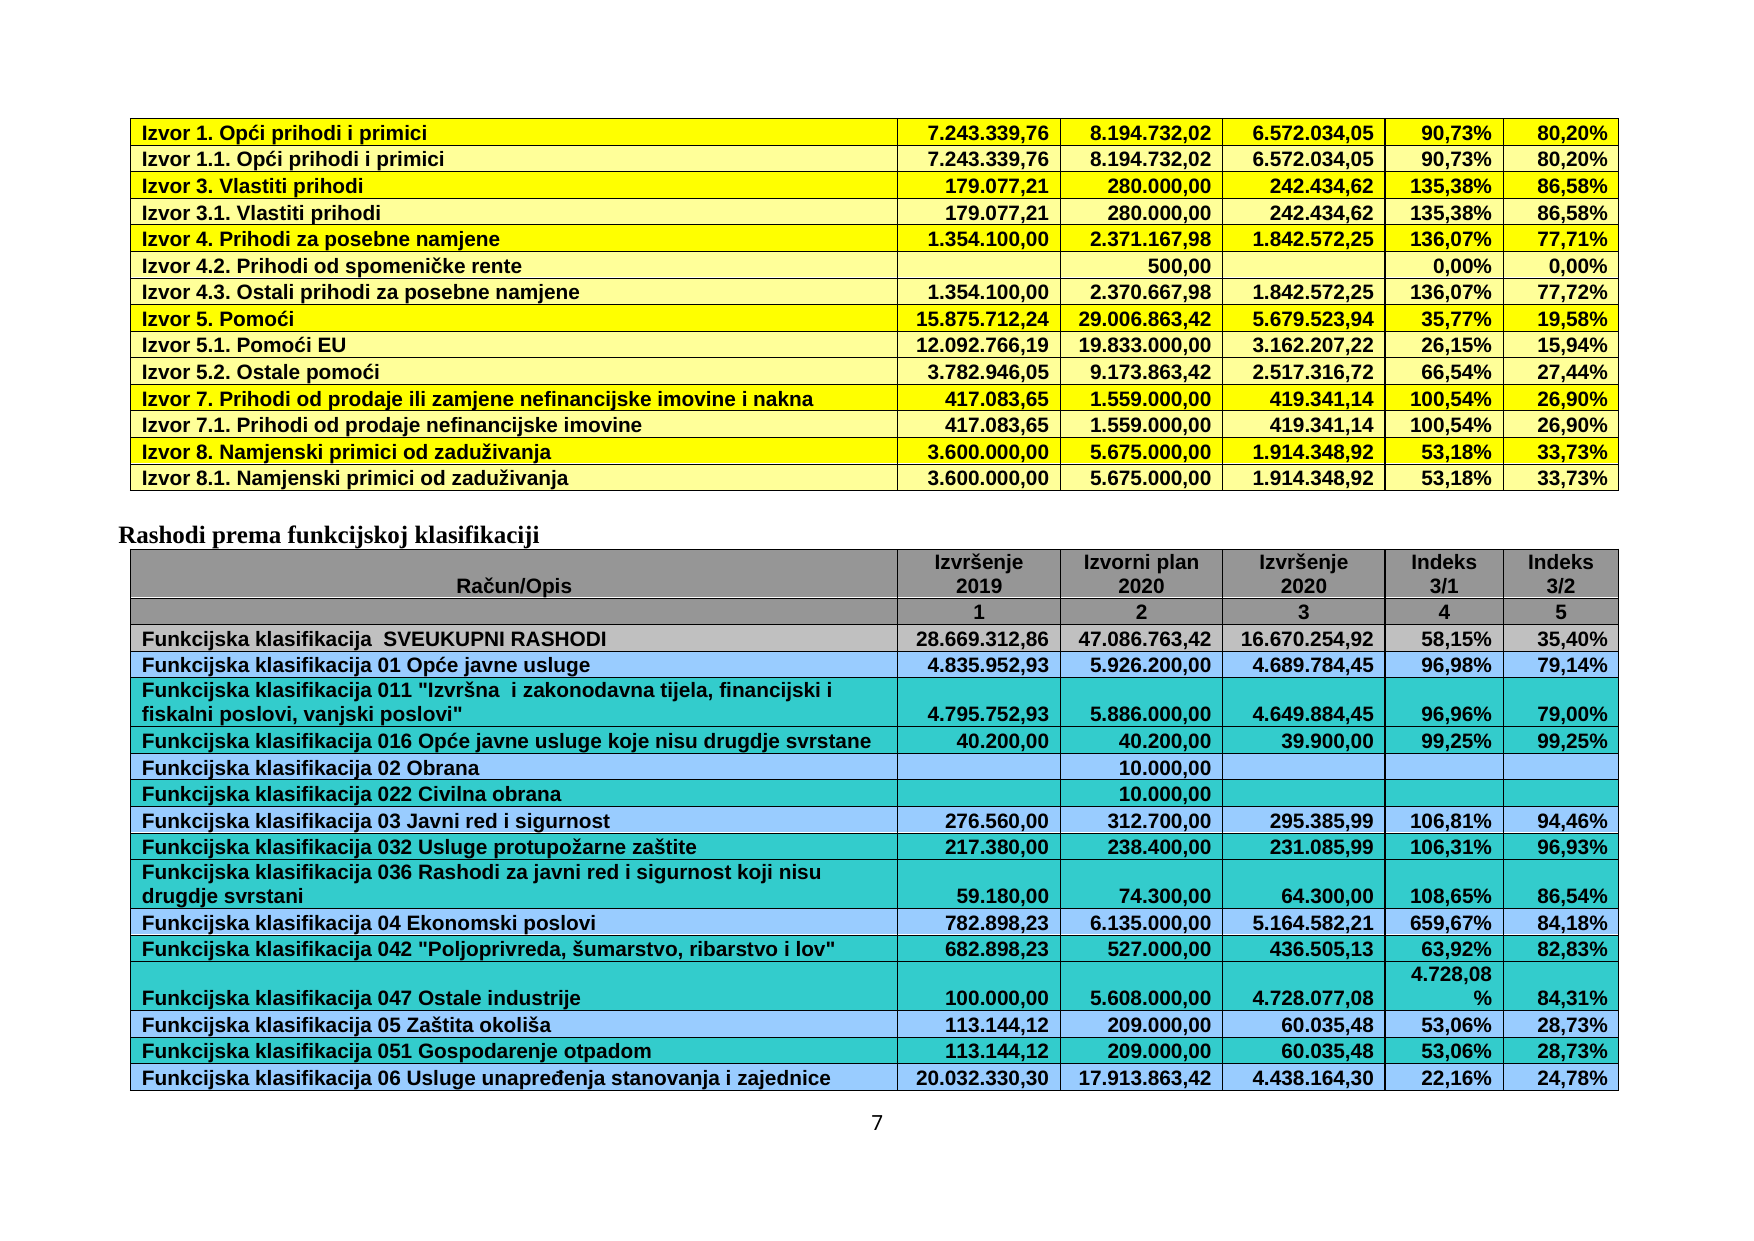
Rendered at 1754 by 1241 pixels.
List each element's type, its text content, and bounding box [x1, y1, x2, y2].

table_cell 28,73% [1504, 1011, 1618, 1037]
table_cell 3.600.000,00 [898, 465, 1060, 490]
table_cell 2 [1061, 599, 1222, 624]
table_cell 4.438.164,30 [1223, 1064, 1384, 1090]
table_cell 106,31% [1386, 834, 1503, 859]
table_cell Izvor 4. Prihodi za posebne namjene [131, 225, 897, 251]
table_cell 24,78% [1504, 1064, 1618, 1090]
table_cell 4.835.952,93 [898, 652, 1060, 677]
table_cell 1.842.572,25 [1223, 279, 1384, 304]
table_cell 10.000,00 [1061, 754, 1222, 779]
table_cell 33,73% [1504, 465, 1618, 490]
table_cell 47.086.763,42 [1061, 625, 1222, 651]
table_cell 86,58% [1504, 199, 1618, 224]
table_cell 4 [1386, 599, 1503, 624]
table_cell 5.886.000,00 [1061, 678, 1222, 726]
table_cell 0,00% [1386, 252, 1503, 277]
table_cell 527.000,00 [1061, 936, 1222, 961]
table_cell Funkcijska klasifikacija 05 Zaštita okoliša [131, 1011, 897, 1037]
table_cell 3 [1223, 599, 1384, 624]
table_cell 28.669.312,86 [898, 625, 1060, 651]
table_cell 90,73% [1386, 146, 1503, 171]
table_cell 1.354.100,00 [898, 279, 1060, 304]
table_cell [898, 252, 1060, 277]
table_cell 5.675.000,00 [1061, 438, 1222, 463]
table_cell Funkcijska klasifikacija 03 Javni red i sigurnost [131, 807, 897, 832]
table_cell 39.900,00 [1223, 727, 1384, 753]
table_cell 6.572.034,05 [1223, 119, 1384, 145]
table_cell [1504, 754, 1618, 779]
table_cell 15,94% [1504, 332, 1618, 357]
table_cell 2.370.667,98 [1061, 279, 1222, 304]
table_cell 26,90% [1504, 385, 1618, 410]
table_cell 135,38% [1386, 199, 1503, 224]
table_cell 53,18% [1386, 438, 1503, 463]
table_cell 6.572.034,05 [1223, 146, 1384, 171]
table_cell 659,67% [1386, 909, 1503, 934]
table_cell 99,25% [1386, 727, 1503, 753]
table_cell Izvor 7. Prihodi od prodaje ili zamjene nefinancijske imovine i nakna [131, 385, 897, 410]
text Rashodi prema funkcijskoj klasifikaciji [118, 520, 1636, 548]
table_cell 94,46% [1504, 807, 1618, 832]
table_cell 5 [1504, 599, 1618, 624]
table_cell 22,16% [1386, 1064, 1503, 1090]
table_cell 20.032.330,30 [898, 1064, 1060, 1090]
table_cell Funkcijska klasifikacija 04 Ekonomski poslovi [131, 909, 897, 934]
table_cell 1 [898, 599, 1060, 624]
table_cell 7.243.339,76 [898, 119, 1060, 145]
table_cell 280.000,00 [1061, 172, 1222, 198]
table_cell 35,77% [1386, 305, 1503, 331]
table_cell 3.600.000,00 [898, 438, 1060, 463]
table_cell 4.795.752,93 [898, 678, 1060, 726]
table_cell 179.077,21 [898, 172, 1060, 198]
table_cell 26,15% [1386, 332, 1503, 357]
table_cell 136,07% [1386, 279, 1503, 304]
table_cell 74.300,00 [1061, 860, 1222, 908]
table_cell 1.842.572,25 [1223, 225, 1384, 251]
table_cell 6.135.000,00 [1061, 909, 1222, 934]
table_cell 15.875.712,24 [898, 305, 1060, 331]
table_cell 419.341,14 [1223, 385, 1384, 410]
table_cell 5.164.582,21 [1223, 909, 1384, 934]
table_cell 12.092.766,19 [898, 332, 1060, 357]
table_cell 9.173.863,42 [1061, 358, 1222, 384]
table_cell 4.689.784,45 [1223, 652, 1384, 677]
table_cell 113.144,12 [898, 1038, 1060, 1063]
table_cell 60.035,48 [1223, 1038, 1384, 1063]
table_cell 58,15% [1386, 625, 1503, 651]
table_header Indeks 3/2 [1504, 550, 1618, 597]
table_cell 40.200,00 [1061, 727, 1222, 753]
table_cell Izvor 8.1. Namjenski primici od zaduživanja [131, 465, 897, 490]
table_cell 217.380,00 [898, 834, 1060, 859]
table_cell Funkcijska klasifikacija 036 Rashodi za javni red i sigurnost koji nisu drugdje svrstani [131, 860, 897, 908]
table_cell [1223, 780, 1384, 806]
table_cell Funkcijska klasifikacija 01 Opće javne usluge [131, 652, 897, 677]
table_cell 108,65% [1386, 860, 1503, 908]
table_cell Funkcijska klasifikacija 022 Civilna obrana [131, 780, 897, 806]
table_cell 5.608.000,00 [1061, 962, 1222, 1010]
table_cell Izvor 4.2. Prihodi od spomeničke rente [131, 252, 897, 277]
table_cell 2.371.167,98 [1061, 225, 1222, 251]
table_cell 29.006.863,42 [1061, 305, 1222, 331]
table_cell 312.700,00 [1061, 807, 1222, 832]
table_cell 106,81% [1386, 807, 1503, 832]
table_cell 8.194.732,02 [1061, 119, 1222, 145]
table_cell 53,06% [1386, 1011, 1503, 1037]
table_cell [1386, 780, 1503, 806]
table_cell Izvor 8. Namjenski primici od zaduživanja [131, 438, 897, 463]
table_cell 40.200,00 [898, 727, 1060, 753]
table_cell 179.077,21 [898, 199, 1060, 224]
table_cell 99,25% [1504, 727, 1618, 753]
table_cell Funkcijska klasifikacija 051 Gospodarenje otpadom [131, 1038, 897, 1063]
table_cell 1.354.100,00 [898, 225, 1060, 251]
table_cell 26,90% [1504, 411, 1618, 437]
table_header Račun/Opis [131, 550, 897, 597]
table_cell 19,58% [1504, 305, 1618, 331]
table_cell 77,71% [1504, 225, 1618, 251]
table_header Indeks 3/1 [1386, 550, 1503, 597]
table_cell 500,00 [1061, 252, 1222, 277]
table_cell 135,38% [1386, 172, 1503, 198]
table_cell 80,20% [1504, 146, 1618, 171]
table_cell Funkcijska klasifikacija 047 Ostale industrije [131, 962, 897, 1010]
table_cell [131, 599, 897, 624]
table_cell 209.000,00 [1061, 1038, 1222, 1063]
table_cell 59.180,00 [898, 860, 1060, 908]
table_cell 90,73% [1386, 119, 1503, 145]
table_cell Funkcijska klasifikacija SVEUKUPNI RASHODI [131, 625, 897, 651]
table_cell 2.517.316,72 [1223, 358, 1384, 384]
table_cell [1504, 780, 1618, 806]
table_cell 4.649.884,45 [1223, 678, 1384, 726]
table_cell 1.914.348,92 [1223, 465, 1384, 490]
table_cell 136,07% [1386, 225, 1503, 251]
table_cell 86,54% [1504, 860, 1618, 908]
table_cell 231.085,99 [1223, 834, 1384, 859]
table_cell Funkcijska klasifikacija 02 Obrana [131, 754, 897, 779]
table_cell Funkcijska klasifikacija 011 "Izvršna i zakonodavna tijela, financijski i fiskalni poslovi, vanjski poslovi" [131, 678, 897, 726]
table_cell 419.341,14 [1223, 411, 1384, 437]
table_cell 96,93% [1504, 834, 1618, 859]
table_cell 84,18% [1504, 909, 1618, 934]
table_cell 3.782.946,05 [898, 358, 1060, 384]
table_cell 100.000,00 [898, 962, 1060, 1010]
table_cell 33,73% [1504, 438, 1618, 463]
table_cell 66,54% [1386, 358, 1503, 384]
table_cell 4.728.077,08 [1223, 962, 1384, 1010]
table_cell 53,06% [1386, 1038, 1503, 1063]
table_cell 100,54% [1386, 385, 1503, 410]
table_cell 5.679.523,94 [1223, 305, 1384, 331]
table_cell 5.926.200,00 [1061, 652, 1222, 677]
table_cell 417.083,65 [898, 385, 1060, 410]
table_cell 79,00% [1504, 678, 1618, 726]
table_header Izvorni plan 2020 [1061, 550, 1222, 597]
table_cell 1.559.000,00 [1061, 411, 1222, 437]
table_cell Funkcijska klasifikacija 032 Usluge protupožarne zaštite [131, 834, 897, 859]
table_cell 209.000,00 [1061, 1011, 1222, 1037]
table_cell 64.300,00 [1223, 860, 1384, 908]
table_cell 276.560,00 [898, 807, 1060, 832]
table_cell 5.675.000,00 [1061, 465, 1222, 490]
table_cell 80,20% [1504, 119, 1618, 145]
table_cell 295.385,99 [1223, 807, 1384, 832]
table_cell 77,72% [1504, 279, 1618, 304]
table_cell 19.833.000,00 [1061, 332, 1222, 357]
table_cell Izvor 4.3. Ostali prihodi za posebne namjene [131, 279, 897, 304]
table_header Izvršenje 2019 [898, 550, 1060, 597]
table_cell 27,44% [1504, 358, 1618, 384]
table_cell Izvor 5. Pomoći [131, 305, 897, 331]
table_cell 84,31% [1504, 962, 1618, 1010]
table_cell 86,58% [1504, 172, 1618, 198]
table_cell [1386, 754, 1503, 779]
table_cell Funkcijska klasifikacija 06 Usluge unapređenja stanovanja i zajednice [131, 1064, 897, 1090]
table_cell 4.728,08% [1386, 962, 1503, 1010]
table_cell 79,14% [1504, 652, 1618, 677]
table_cell 96,98% [1386, 652, 1503, 677]
table_cell 682.898,23 [898, 936, 1060, 961]
table_cell 8.194.732,02 [1061, 146, 1222, 171]
table_cell 35,40% [1504, 625, 1618, 651]
table_cell 100,54% [1386, 411, 1503, 437]
table_cell 17.913.863,42 [1061, 1064, 1222, 1090]
table_cell [898, 780, 1060, 806]
table_cell Izvor 5.2. Ostale pomoći [131, 358, 897, 384]
table_cell 242.434,62 [1223, 199, 1384, 224]
table_cell 436.505,13 [1223, 936, 1384, 961]
table_cell Funkcijska klasifikacija 042 "Poljoprivreda, šumarstvo, ribarstvo i lov" [131, 936, 897, 961]
table_cell 28,73% [1504, 1038, 1618, 1063]
table_cell 96,96% [1386, 678, 1503, 726]
table_cell 782.898,23 [898, 909, 1060, 934]
table_cell [1223, 252, 1384, 277]
table_cell 0,00% [1504, 252, 1618, 277]
table_header Izvršenje 2020 [1223, 550, 1384, 597]
table_cell [1223, 754, 1384, 779]
table_cell 82,83% [1504, 936, 1618, 961]
table_cell Izvor 5.1. Pomoći EU [131, 332, 897, 357]
table_cell 3.162.207,22 [1223, 332, 1384, 357]
table_cell 7.243.339,76 [898, 146, 1060, 171]
table_cell Izvor 3. Vlastiti prihodi [131, 172, 897, 198]
table_cell 60.035,48 [1223, 1011, 1384, 1037]
table_cell 238.400,00 [1061, 834, 1222, 859]
table_cell 242.434,62 [1223, 172, 1384, 198]
table_cell 417.083,65 [898, 411, 1060, 437]
table_cell 63,92% [1386, 936, 1503, 961]
table_cell 113.144,12 [898, 1011, 1060, 1037]
table_cell 1.914.348,92 [1223, 438, 1384, 463]
table_cell 1.559.000,00 [1061, 385, 1222, 410]
table_cell 280.000,00 [1061, 199, 1222, 224]
table_cell Izvor 7.1. Prihodi od prodaje nefinancijske imovine [131, 411, 897, 437]
table_cell 16.670.254,92 [1223, 625, 1384, 651]
table_cell Izvor 1.1. Opći prihodi i primici [131, 146, 897, 171]
table_cell 53,18% [1386, 465, 1503, 490]
table_cell Izvor 3.1. Vlastiti prihodi [131, 199, 897, 224]
table_cell Funkcijska klasifikacija 016 Opće javne usluge koje nisu drugdje svrstane [131, 727, 897, 753]
table_cell [898, 754, 1060, 779]
table_cell Izvor 1. Opći prihodi i primici [131, 119, 897, 145]
table_cell 10.000,00 [1061, 780, 1222, 806]
